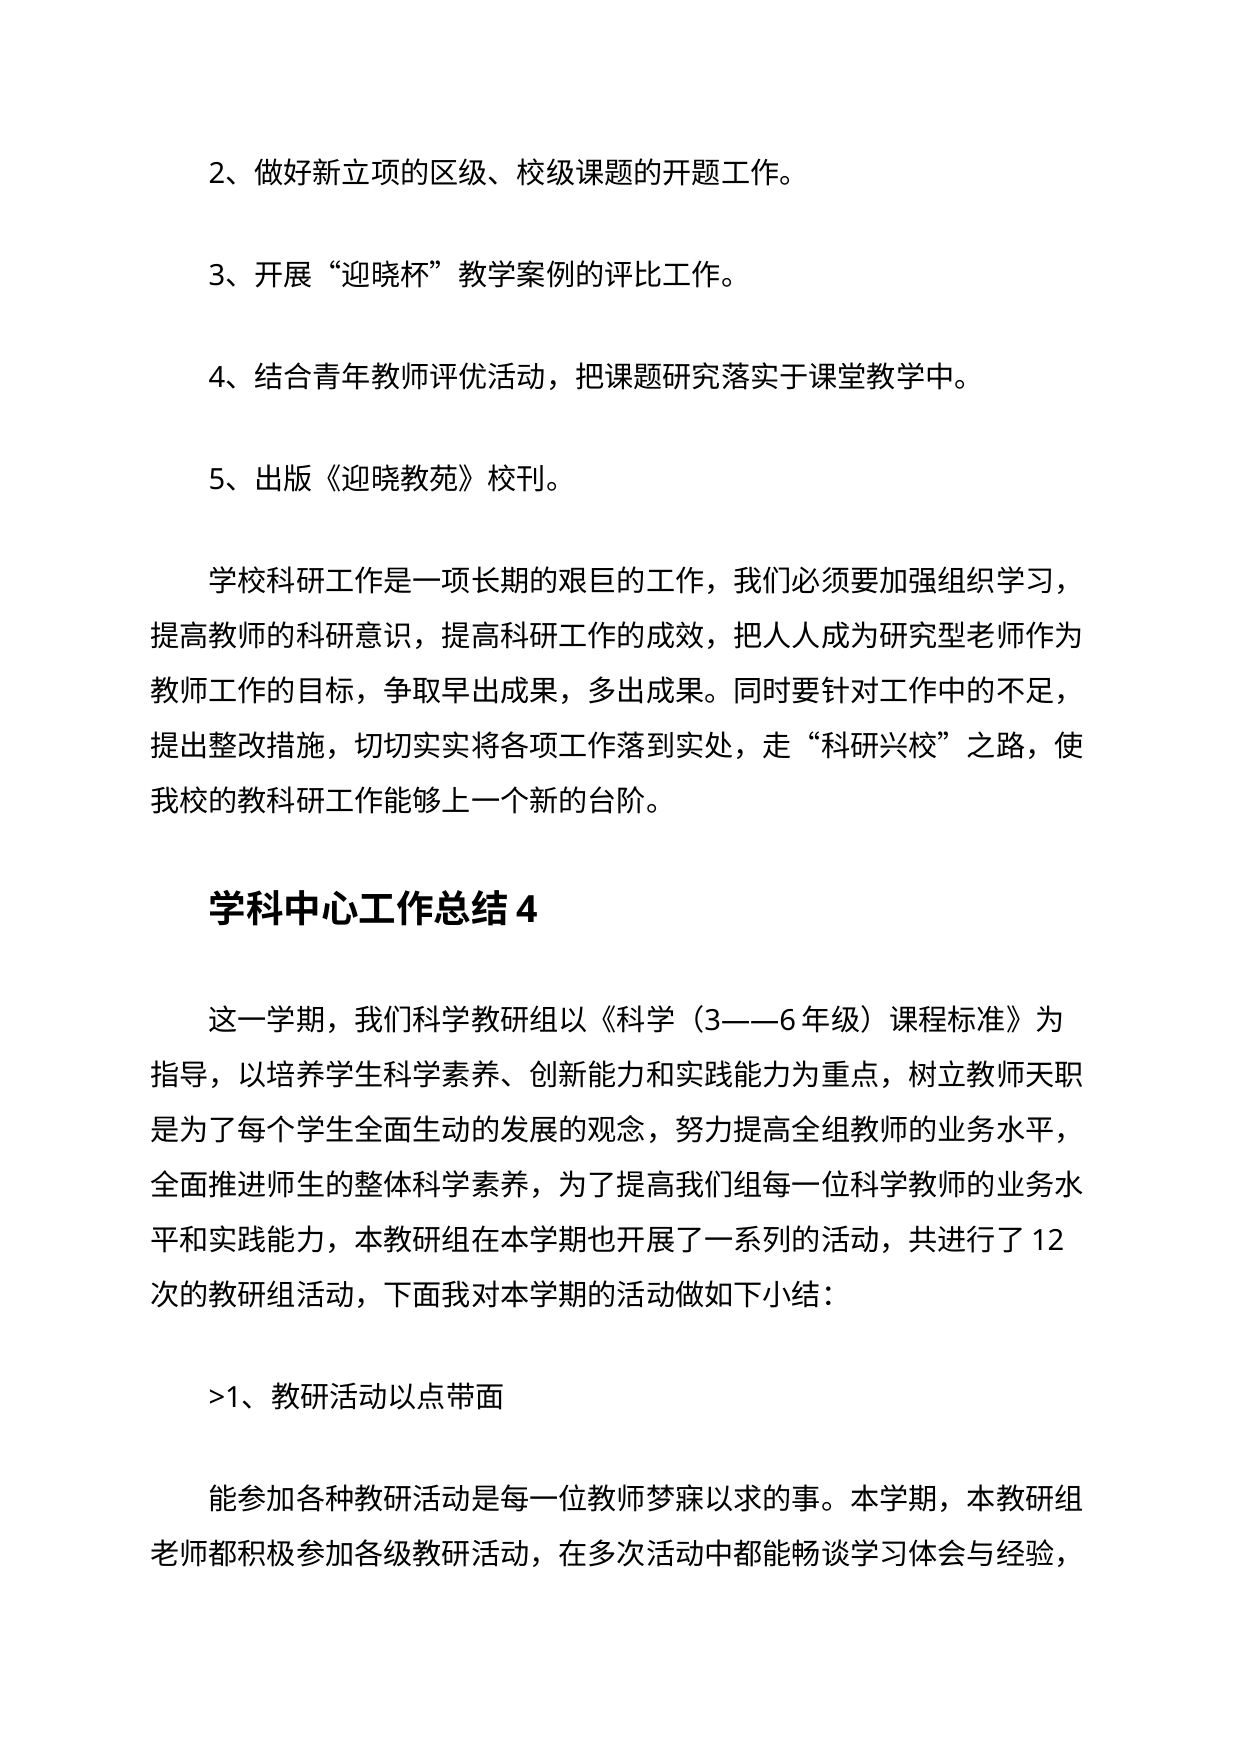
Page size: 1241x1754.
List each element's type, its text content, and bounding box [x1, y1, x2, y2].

text >1、教研活动以点带面 [150, 1373, 1090, 1416]
text 学校科研工作是一项长期的艰巨的工作，我们必须要加强组织学习，提高教师的科研意识，提高科研工作的成效，把人人成为研究型老师作为教师工作的目标，争取早出成果，多出成果。同时要针对工作中的不足，提出整改措施，切切实实将各项工作落到实处，走“科研兴校”之路，使我校的教科研工作能够上一个新的台阶。 [150, 558, 1090, 820]
text 4、结合青年教师评优活动，把课题研究落实于课堂教学中。 [150, 354, 1090, 396]
text 2、做好新立项的区级、校级课题的开题工作。 [150, 150, 1090, 192]
text 学科中心工作总结4 [150, 879, 1090, 934]
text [150, 1475, 1090, 1572]
text 3、开展“迎晓杯”教学案例的评比工作。 [150, 252, 1090, 294]
text 这一学期，我们科学教研组以《科学（3——6年级）课程标准》为指导，以培养学生科学素养、创新能力和实践能力为重点，树立教师天职是为了每个学生全面生动的发展的观念，努力提高全组教师的业务水平，全面推进师生的整体科学素养，为了提高我们组每一位科学教师的业务水平和实践能力，本教研组在本学期也开展了一系列的活动，共进行了12次的教研组活动，下面我对本学期的活动做如下小结： [150, 997, 1090, 1314]
text 5、出版《迎晓教苑》校刊。 [150, 456, 1090, 498]
